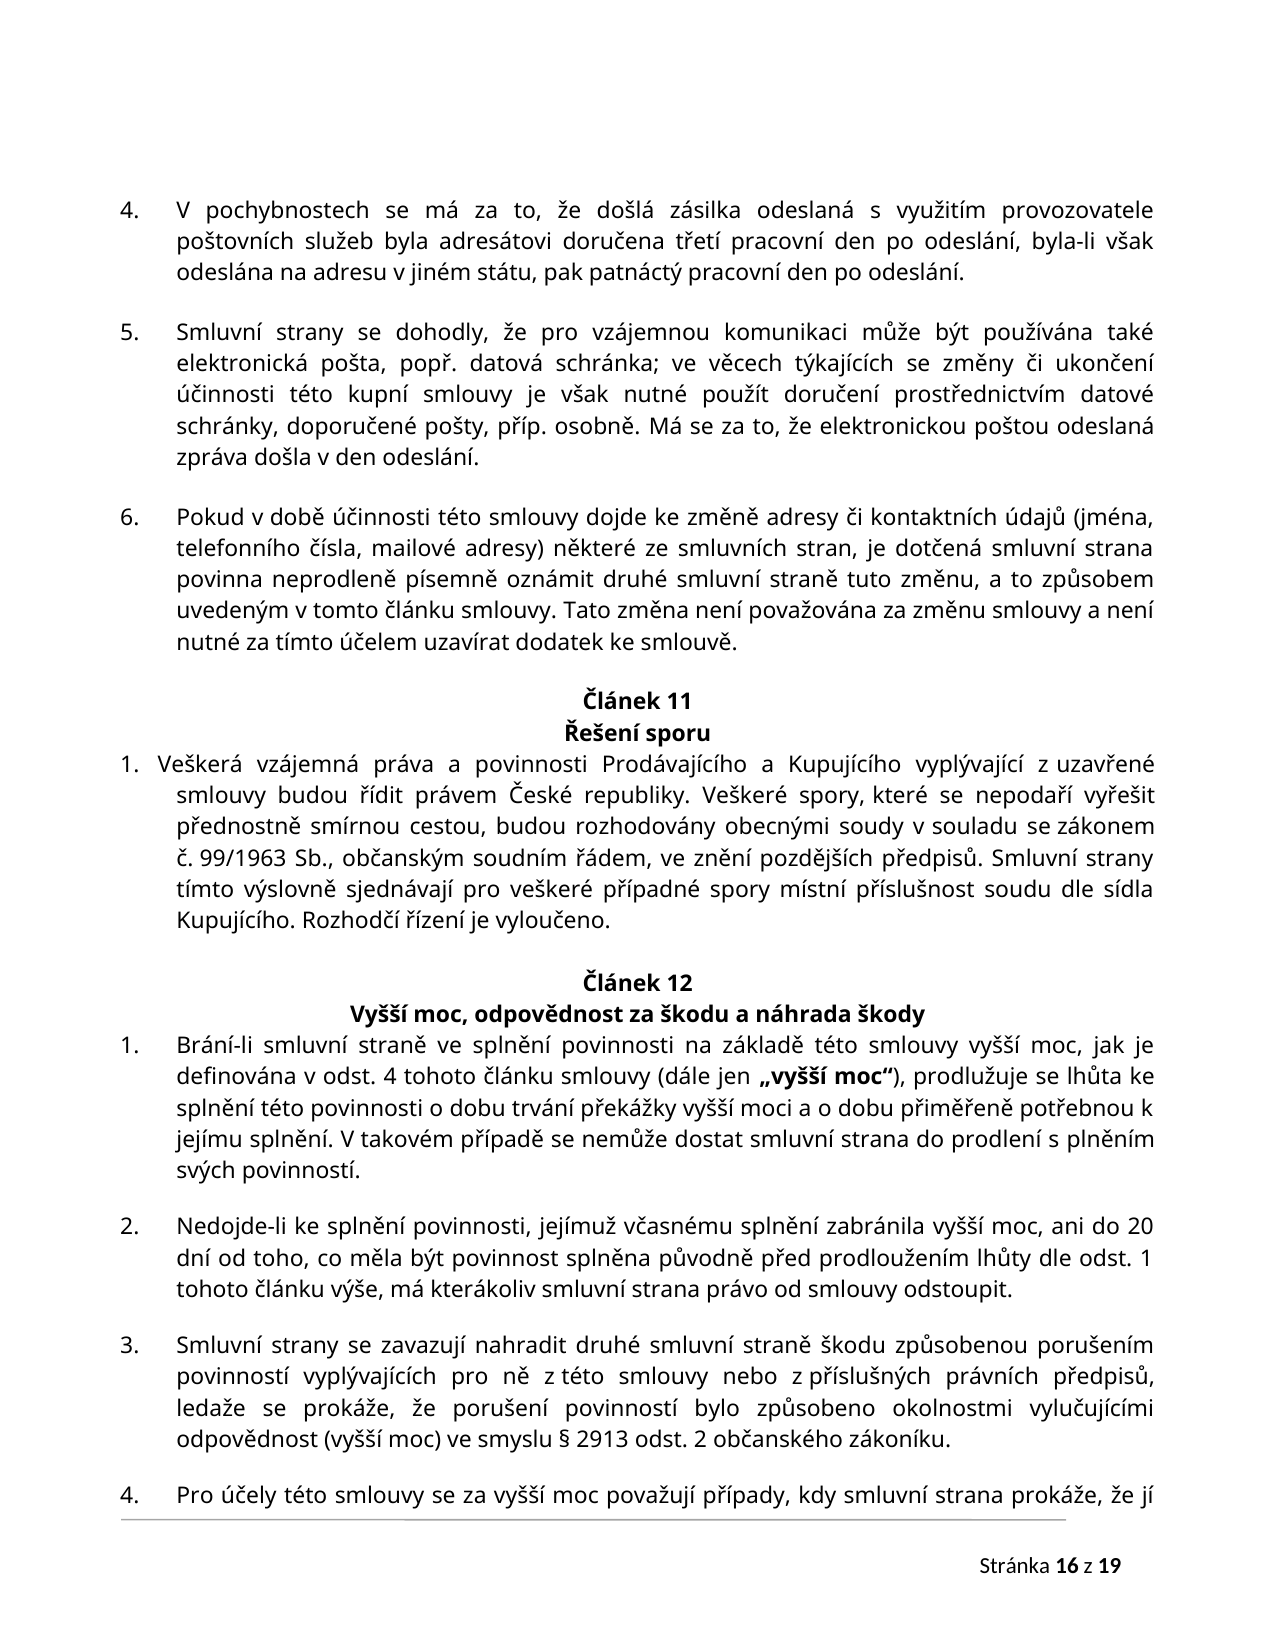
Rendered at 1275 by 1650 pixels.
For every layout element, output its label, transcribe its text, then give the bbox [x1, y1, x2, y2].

text Článek 11 [120, 685, 1155, 717]
text Článek 12 [120, 967, 1155, 998]
list Pokud v době účinnosti této smlouvy dojde ke změně adresy či kontaktních údajů (jména, telefonního čísla, mailové adresy) některé ze smluvních stran, je dotčená smluvní strana povinna neprodleně písemně oznámit druhé smluvní straně tuto změnu, a to způsobem uvedeným v tomto článku smlouvy. Tato změna není považována za změnu smlouvy a není nutné za tímto účelem uzavírat dodatek ke smlouvě. [120, 501, 1155, 657]
list Smluvní strany se zavazují nahradit druhé smluvní straně škodu způsobenou porušením povinností vyplývajících pro ně z této smlouvy nebo z příslušných právních předpisů, ledaže se prokáže, že porušení povinností bylo způsobeno okolnostmi vylučujícími odpovědnost (vyšší moc) ve smyslu § 2913 odst. 2 občanského zákoníku. [120, 1329, 1155, 1454]
list Veškerá vzájemná práva a povinnosti Prodávajícího a Kupujícího vyplývající z uzavřené smlouvy budou řídit právem České republiky. Veškeré spory, které se nepodaří vyřešit přednostně smírnou cestou, budou rozhodovány obecnými soudy v souladu se zákonem č. 99/1963 Sb., občanským soudním řádem, ve znění pozdějších předpisů. Smluvní strany tímto výslovně sjednávají pro veškeré případné spory místní příslušnost soudu dle sídla Kupujícího. Rozhodčí řízení je vyloučeno. [120, 748, 1155, 935]
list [120, 1479, 1155, 1510]
text Řešení sporu [120, 717, 1155, 748]
text Vyšší moc, odpovědnost za škodu a náhrada škody [120, 998, 1155, 1029]
list V pochybnostech se má za to, že došlá zásilka odeslaná s využitím provozovatele poštovních služeb byla adresátovi doručena třetí pracovní den po odeslání, byla-li však odeslána na adresu v jiném státu, pak patnáctý pracovní den po odeslání. [120, 194, 1155, 287]
list Brání-li smluvní straně ve splnění povinnosti na základě této smlouvy vyšší moc, jak je definována v odst. 4 tohoto článku smlouvy (dále jen „vyšší moc“), prodlužuje se lhůta ke splnění této povinnosti o dobu trvání překážky vyšší moci a o dobu přiměřeně potřebnou k jejímu splnění. V takovém případě se nemůže dostat smluvní strana do prodlení s plněním svých povinností. [120, 1029, 1155, 1185]
list Nedojde-li ke splnění povinnosti, jejímuž včasnému splnění zabránila vyšší moc, ani do 20 dní od toho, co měla být povinnost splněna původně před prodloužením lhůty dle odst. 1 tohoto článku výše, má kterákoliv smluvní strana právo od smlouvy odstoupit. [120, 1210, 1155, 1304]
list Smluvní strany se dohodly, že pro vzájemnou komunikaci může být používána také elektronická pošta, popř. datová schránka; ve věcech týkajících se změny či ukončení účinnosti této kupní smlouvy je však nutné použít doručení prostřednictvím datové schránky, doporučené pošty, příp. osobně. Má se za to, že elektronickou poštou odeslaná zpráva došla v den odeslání. [120, 316, 1155, 472]
